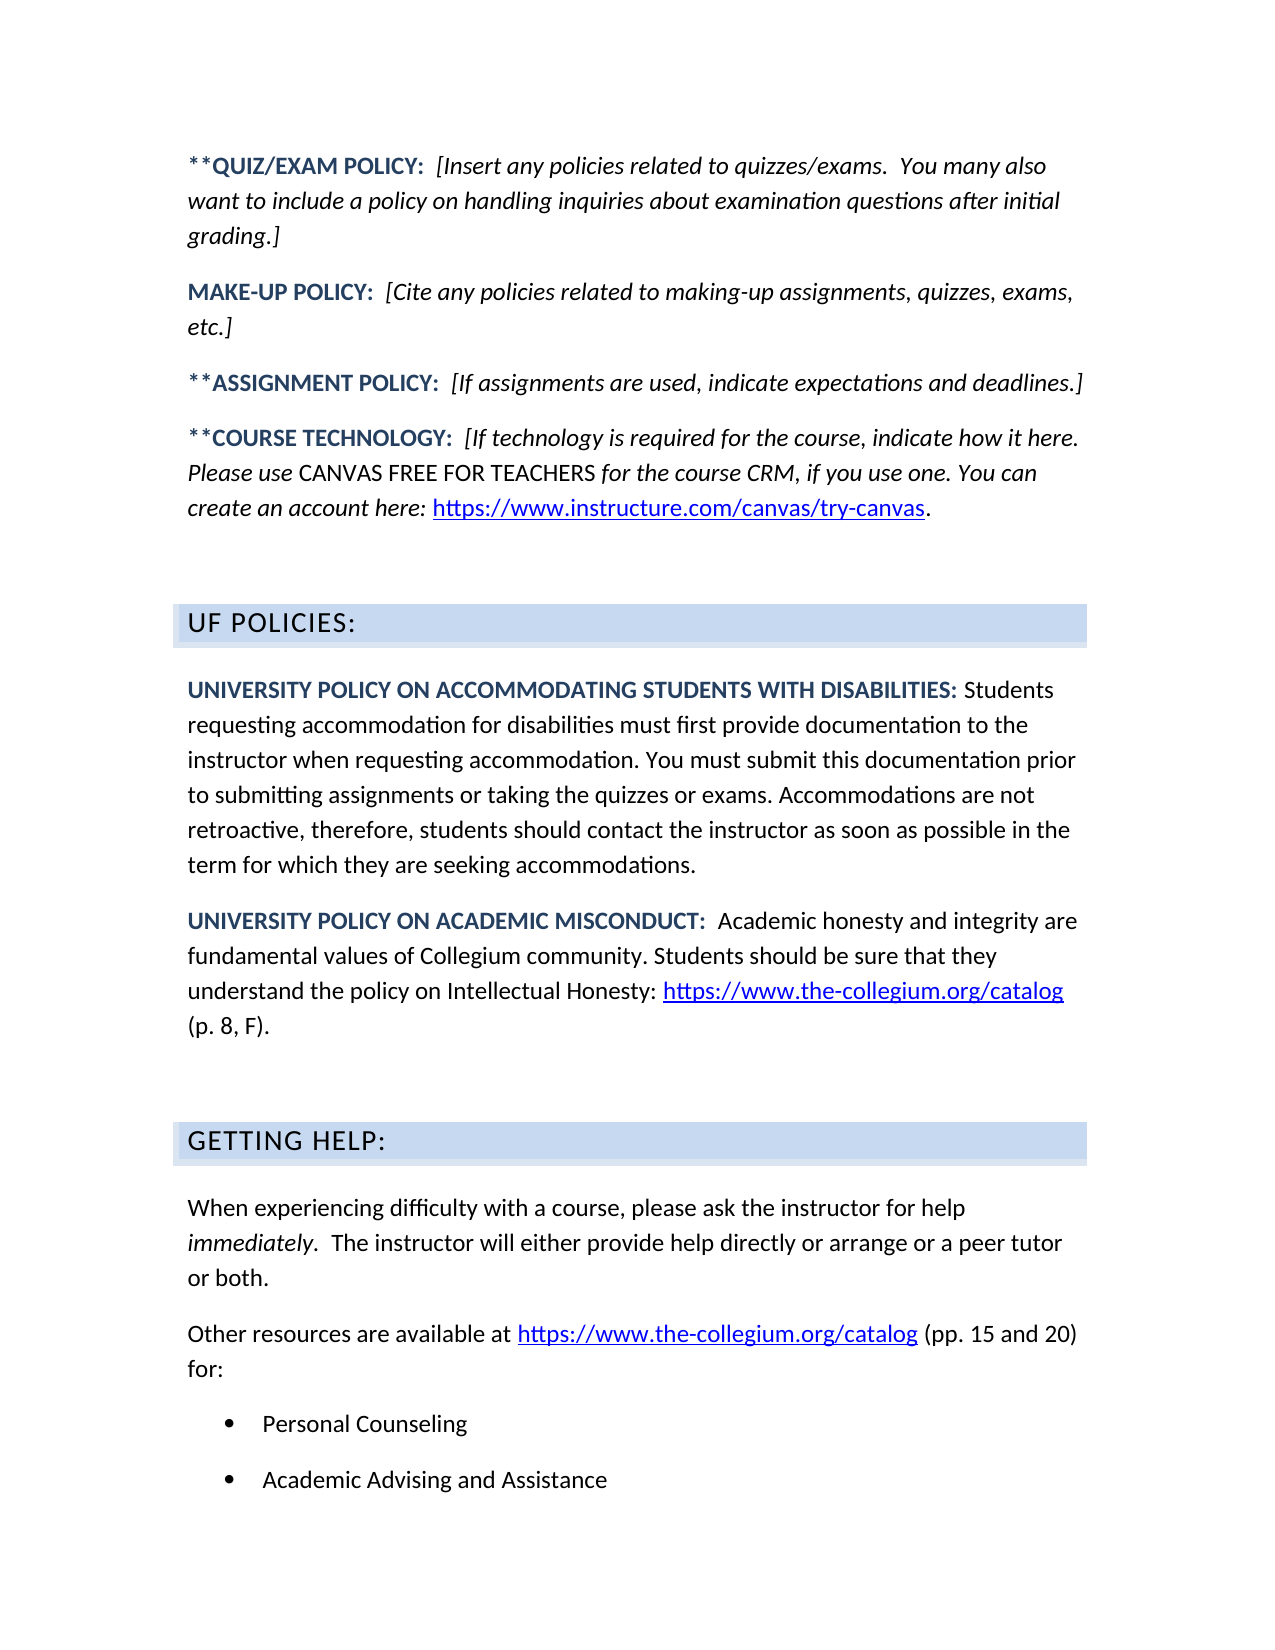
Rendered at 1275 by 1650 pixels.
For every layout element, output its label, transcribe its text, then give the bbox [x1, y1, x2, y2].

text Other resources are available at https://www.the-collegium.org/catalog (pp. 15 and 20) for: [187, 1318, 1087, 1383]
subtitle Getting Help: [179, 1122, 1087, 1159]
text **Assignment Policy: [If assignments are used, indicate expectations and deadlines.] [187, 367, 1087, 397]
text Make-up Policy: [Cite any policies related to making-up assignments, quizzes, exams, etc.] [187, 276, 1087, 341]
list Academic Advising and Assistance [225, 1464, 1087, 1495]
text University Policy on Accommodating Students with Disabilities: Students requesting accommodation for disabilities must first provide documentation to the instructor when requesting accommodation. You must submit this documentation prior to submitting assignments or taking the quizzes or exams. Accommodations are not retroactive, therefore, students should contact the instructor as soon as possible in the term for which they are seeking accommodations. [187, 674, 1087, 880]
text University Policy on Academic Misconduct: Academic honesty and integrity are fundamental values of Collegium community. Students should be sure that they understand the policy on Intellectual Honesty: https://www.the-collegium.org/catalog (p. 8, F). [187, 905, 1087, 1041]
subtitle UF Policies: [179, 604, 1087, 642]
text **Quiz/Exam Policy: [Insert any policies related to quizzes/exams. You many also want to include a policy on handling inquiries about examination questions after initial grading.] [187, 150, 1087, 251]
text When experiencing difficulty with a course, please ask the instructor for help immediately. The instructor will either provide help directly or arrange or a peer tutor or both. [187, 1192, 1087, 1292]
list Personal Counseling [225, 1408, 1087, 1439]
text **Course Technology: [If technology is required for the course, indicate how it here. Please use CANVAS FREE FOR TEACHERS for the course CRM, if you use one. You can create an account here: https://www.instructure.com/canvas/try-canvas. [187, 422, 1087, 523]
